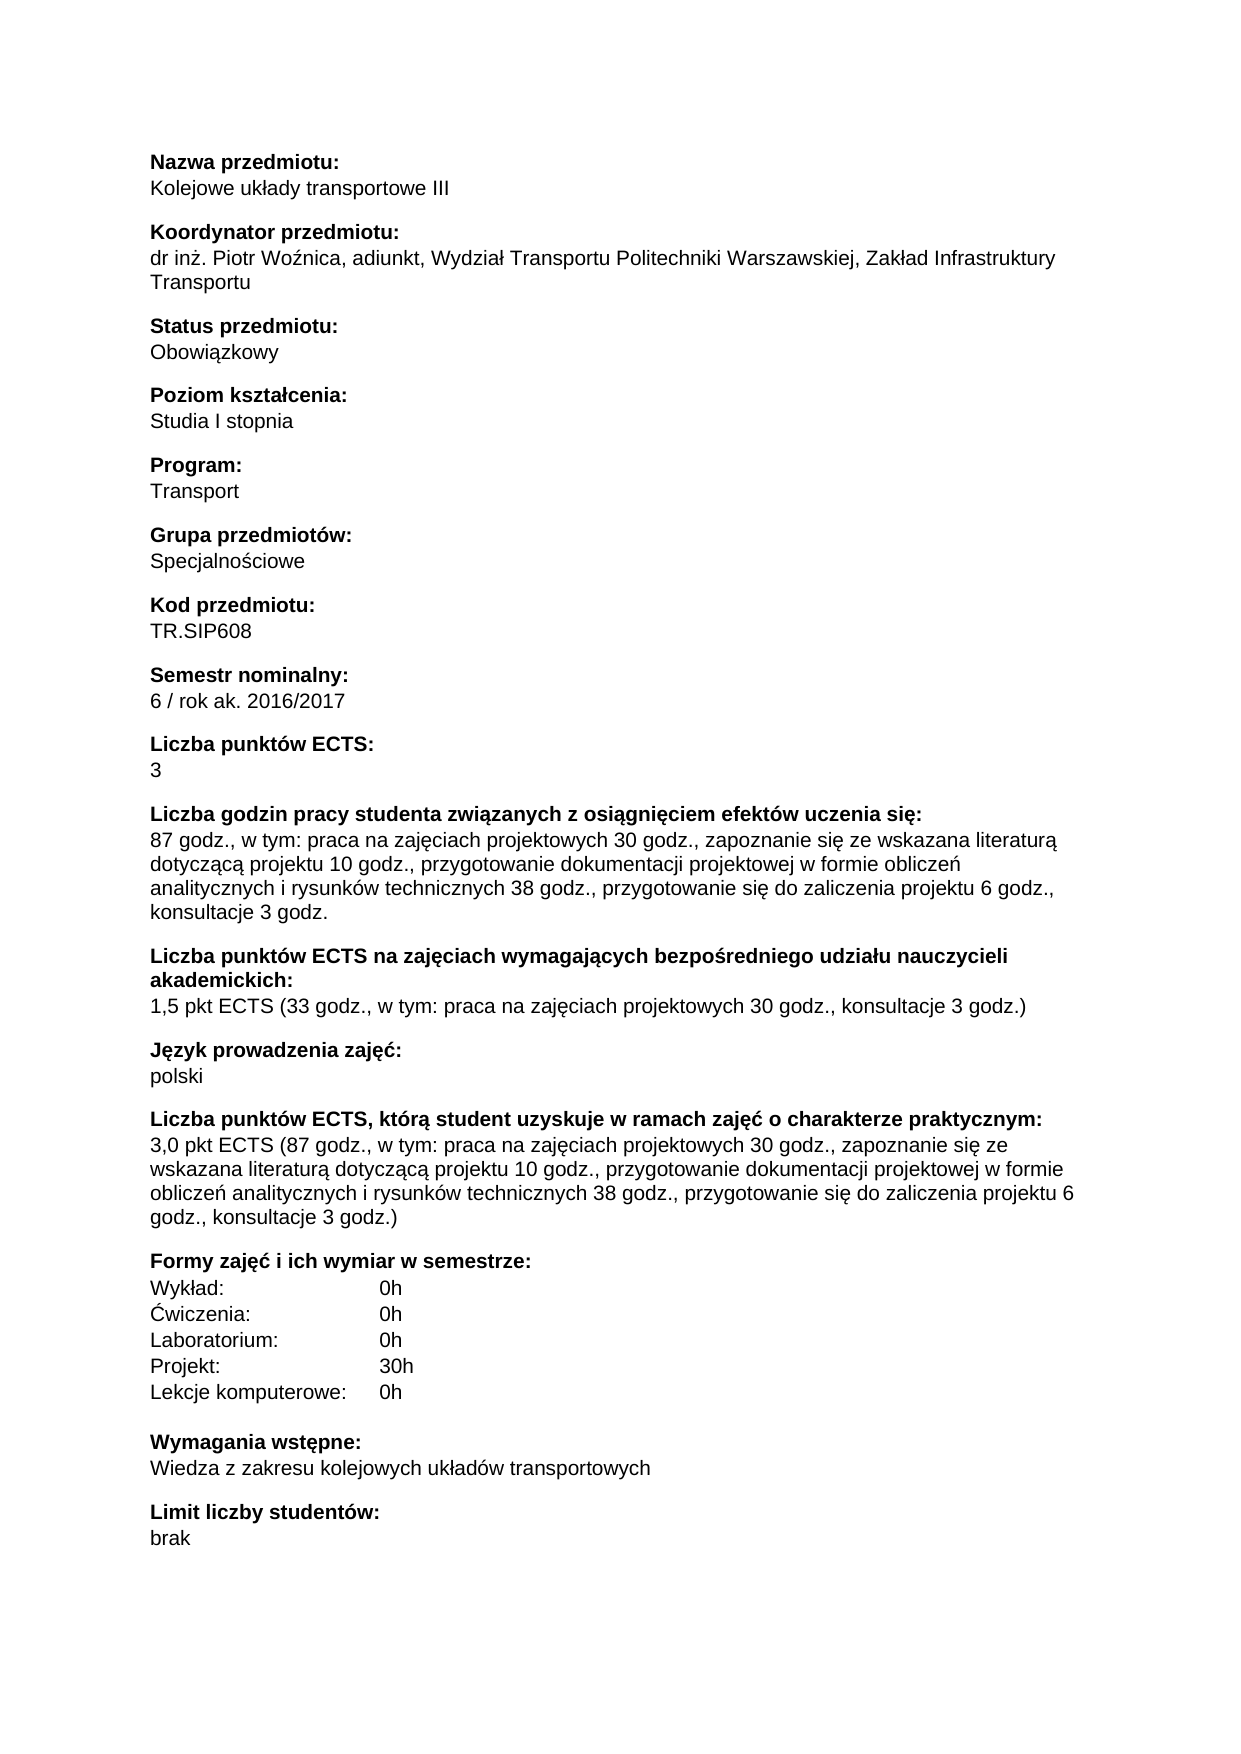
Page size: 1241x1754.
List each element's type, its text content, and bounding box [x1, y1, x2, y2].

text Liczba punktów ECTS: [150, 732, 1090, 756]
table_cell 30h [369, 1352, 597, 1378]
text Semestr nominalny: [150, 662, 1090, 686]
text Wiedza z zakresu kolejowych układów transportowych [150, 1456, 1090, 1480]
text Liczba godzin pracy studenta związanych z osiągnięciem efektów uczenia się: [150, 802, 1090, 826]
text 3 [150, 758, 1090, 782]
text Transport [150, 479, 1090, 503]
text Liczba punktów ECTS na zajęciach wymagających bezpośredniego udziału nauczycieli akademickich: [150, 944, 1090, 992]
text brak [150, 1526, 1090, 1549]
text polski [150, 1063, 1090, 1087]
text 87 godz., w tym: praca na zajęciach projektowych 30 godz., zapoznanie się ze wskazana literaturą dotyczącą projektu 10 godz., przygotowanie dokumentacji projektowej w formie obliczeń analitycznych i rysunków technicznych 38 godz., przygotowanie się do zaliczenia projektu 6 godz., konsultacje 3 godz. [150, 828, 1090, 924]
text Limit liczby studentów: [150, 1499, 1090, 1523]
table_cell Ćwiczenia: [140, 1302, 367, 1326]
text 1,5 pkt ECTS (33 godz., w tym: praca na zajęciach projektowych 30 godz., konsultacje 3 godz.) [150, 994, 1090, 1018]
table_header 0h [369, 1276, 597, 1300]
table_cell Lekcje komputerowe: [140, 1380, 367, 1404]
text Obowiązkowy [150, 339, 1090, 363]
text Status przedmiotu: [150, 313, 1090, 337]
table_header Wykład: [140, 1276, 367, 1300]
text Studia I stopnia [150, 409, 1090, 433]
text 6 / rok ak. 2016/2017 [150, 688, 1090, 712]
text Kod przedmiotu: [150, 593, 1090, 617]
table_cell 0h [369, 1326, 597, 1352]
text Wymagania wstępne: [150, 1430, 1090, 1454]
text Program: [150, 453, 1090, 477]
text Nazwa przedmiotu: [150, 150, 1090, 174]
table_cell 0h [369, 1378, 597, 1404]
table_cell Projekt: [140, 1354, 367, 1378]
text Formy zajęć i ich wymiar w semestrze: [150, 1249, 1090, 1273]
text TR.SIP608 [150, 619, 1090, 643]
text 3,0 pkt ECTS (87 godz., w tym: praca na zajęciach projektowych 30 godz., zapoznanie się ze wskazana literaturą dotyczącą projektu 10 godz., przygotowanie dokumentacji projektowej w formie obliczeń analitycznych i rysunków technicznych 38 godz., przygotowanie się do zaliczenia projektu 6 godz., konsultacje 3 godz.) [150, 1133, 1090, 1229]
text Specjalnościowe [150, 549, 1090, 573]
text Kolejowe układy transportowe III [150, 176, 1090, 200]
table_cell Laboratorium: [140, 1328, 367, 1352]
table_cell 0h [369, 1300, 597, 1326]
text Koordynator przedmiotu: [150, 220, 1090, 244]
text Liczba punktów ECTS, którą student uzyskuje w ramach zajęć o charakterze praktycznym: [150, 1107, 1090, 1131]
text Język prowadzenia zajęć: [150, 1037, 1090, 1061]
text dr inż. Piotr Woźnica, adiunkt, Wydział Transportu Politechniki Warszawskiej, Zakład Infrastruktury Transportu [150, 246, 1090, 294]
text Poziom kształcenia: [150, 383, 1090, 407]
text Grupa przedmiotów: [150, 523, 1090, 547]
